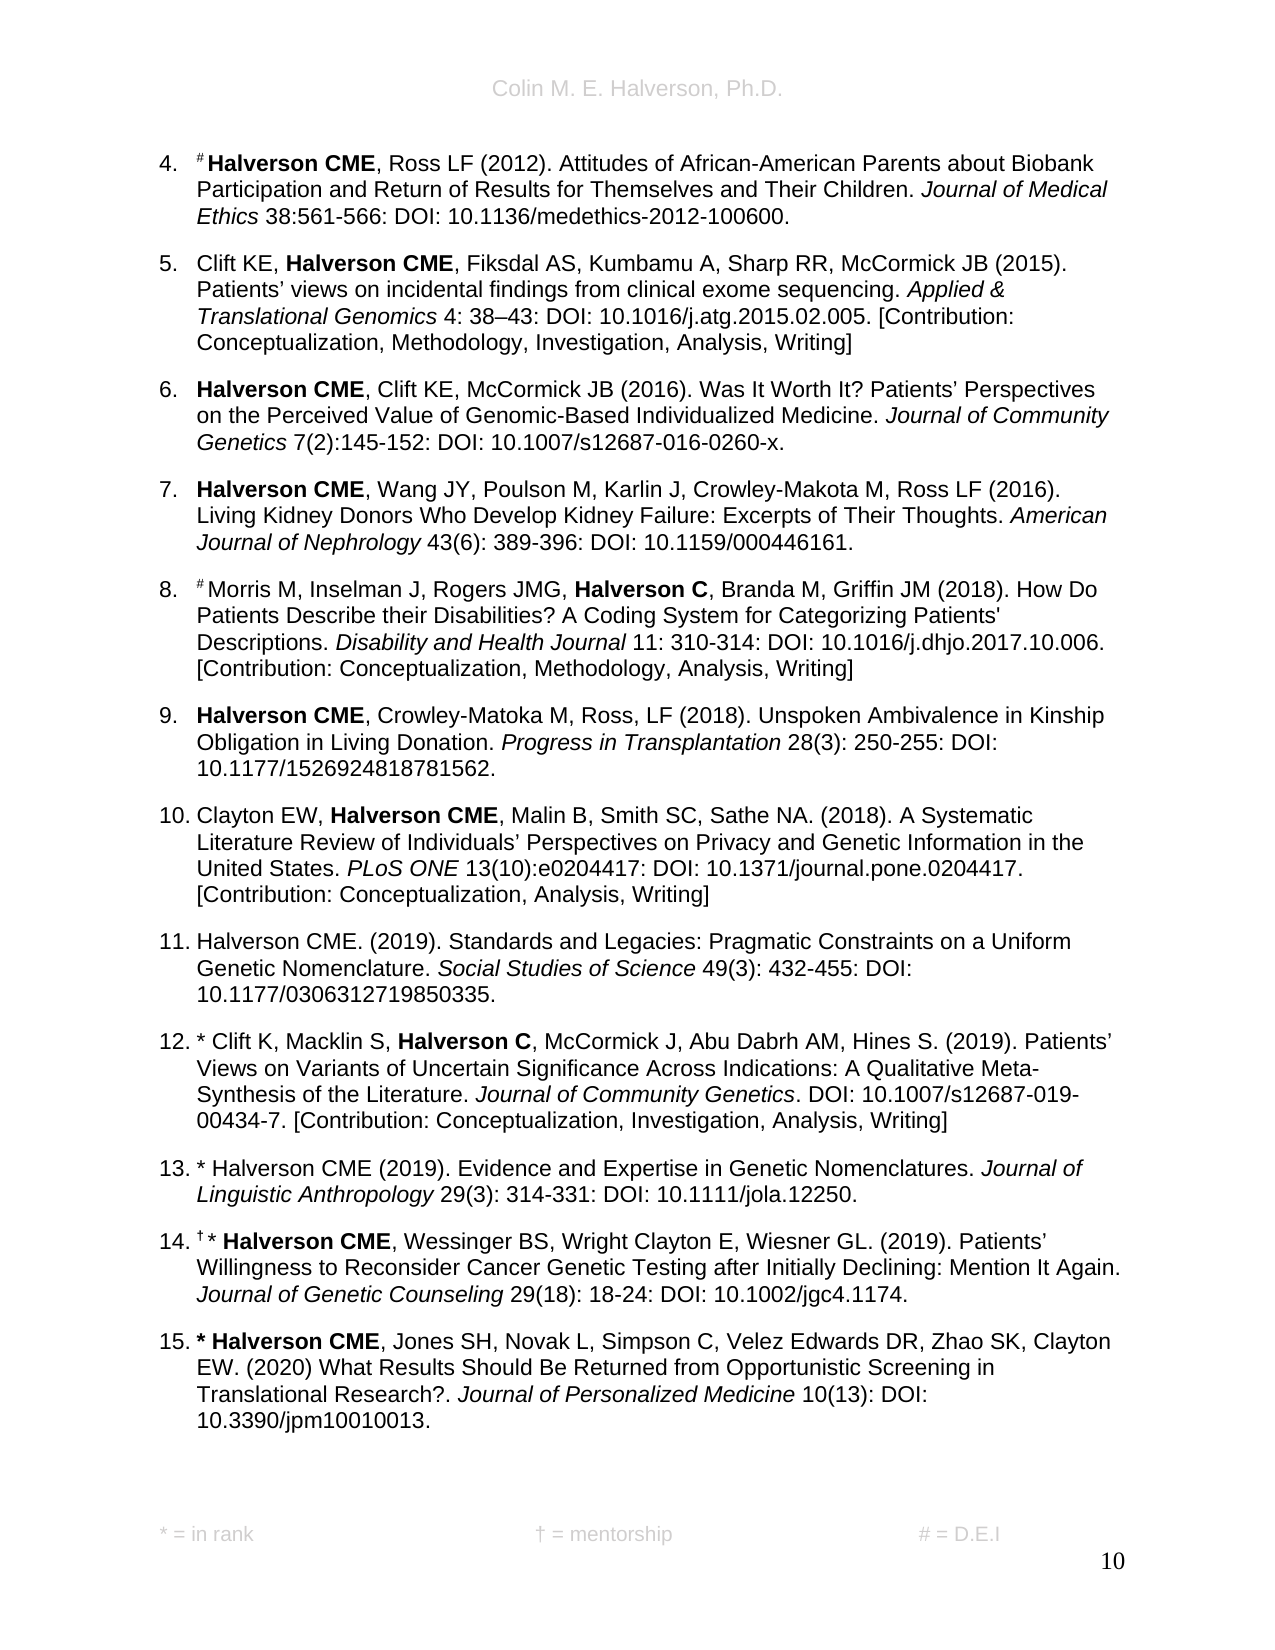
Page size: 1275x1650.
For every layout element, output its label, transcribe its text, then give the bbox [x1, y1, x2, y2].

list * Halverson CME, Jones SH, Novak L, Simpson C, Velez Edwards DR, Zhao SK, Clayton EW. (2020) What Results Should Be Returned from Opportunistic Screening in Translational Research?. Journal of Personalized Medicine 10(13): DOI: 10.3390/jpm10010013. [159, 1328, 1125, 1433]
list # Morris M, Inselman J, Rogers JMG, Halverson C, Branda M, Griffin JM (2018). How Do Patients Describe their Disabilities? A Coding System for Categorizing Patients' Descriptions. Disability and Health Journal 11: 310-314: DOI: 10.1016/j.dhjo.2017.10.006. [Contribution: Conceptualization, Methodology, Analysis, Writing] [159, 576, 1125, 681]
list # Halverson CME, Ross LF (2012). Attitudes of African-American Parents about Biobank Participation and Return of Results for Themselves and Their Children. Journal of Medical Ethics 38:561-566: DOI: 10.1136/medethics-2012-100600. [159, 150, 1125, 229]
list Halverson CME, Wang JY, Poulson M, Karlin J, Crowley-Makota M, Ross LF (2016). Living Kidney Donors Who Develop Kidney Failure: Excerpts of Their Thoughts. American Journal of Nephrology 43(6): 389-396: DOI: 10.1159/000446161. [159, 476, 1125, 555]
list Clayton EW, Halverson CME, Malin B, Smith SC, Sathe NA. (2018). A Systematic Literature Review of Individuals’ Perspectives on Privacy and Genetic Information in the United States. PLoS ONE 13(10):e0204417: DOI: 10.1371/journal.pone.0204417. [Contribution: Conceptualization, Analysis, Writing] [159, 802, 1125, 907]
list Halverson CME, Clift KE, McCormick JB (2016). Was It Worth It? Patients’ Perspectives on the Perceived Value of Genomic-Based Individualized Medicine. Journal of Community Genetics 7(2):145-152: DOI: 10.1007/s12687-016-0260-x. [159, 376, 1125, 455]
list † * Halverson CME, Wessinger BS, Wright Clayton E, Wiesner GL. (2019). Patients’ Willingness to Reconsider Cancer Genetic Testing after Initially Declining: Mention It Again. Journal of Genetic Counseling 29(18): 18-24: DOI: 10.1002/jgc4.1174. [159, 1228, 1125, 1307]
list * Halverson CME (2019). Evidence and Expertise in Genetic Nomenclatures. Journal of Linguistic Anthropology 29(3): 314-331: DOI: 10.1111/jola.12250. [159, 1154, 1125, 1207]
list * Clift K, Macklin S, Halverson C, McCormick J, Abu Dabrh AM, Hines S. (2019). Patients’ Views on Variants of Uncertain Significance Across Indications: A Qualitative Meta-Synthesis of the Literature. Journal of Community Genetics. DOI: 10.1007/s12687-019-00434-7. [Contribution: Conceptualization, Investigation, Analysis, Writing] [159, 1028, 1125, 1134]
list Halverson CME. (2019). Standards and Legacies: Pragmatic Constraints on a Uniform Genetic Nomenclature. Social Studies of Science 49(3): 432-455: DOI: 10.1177/0306312719850335. [159, 928, 1125, 1007]
list Clift KE, Halverson CME, Fiksdal AS, Kumbamu A, Sharp RR, McCormick JB (2015). Patients’ views on incidental findings from clinical exome sequencing. Applied & Translational Genomics 4: 38–43: DOI: 10.1016/j.atg.2015.02.005. [Contribution: Conceptualization, Methodology, Investigation, Analysis, Writing] [159, 250, 1125, 355]
list Halverson CME, Crowley-Matoka M, Ross, LF (2018). Unspoken Ambivalence in Kinship Obligation in Living Donation. Progress in Transplantation 28(3): 250-255: DOI: 10.1177/1526924818781562. [159, 702, 1125, 781]
